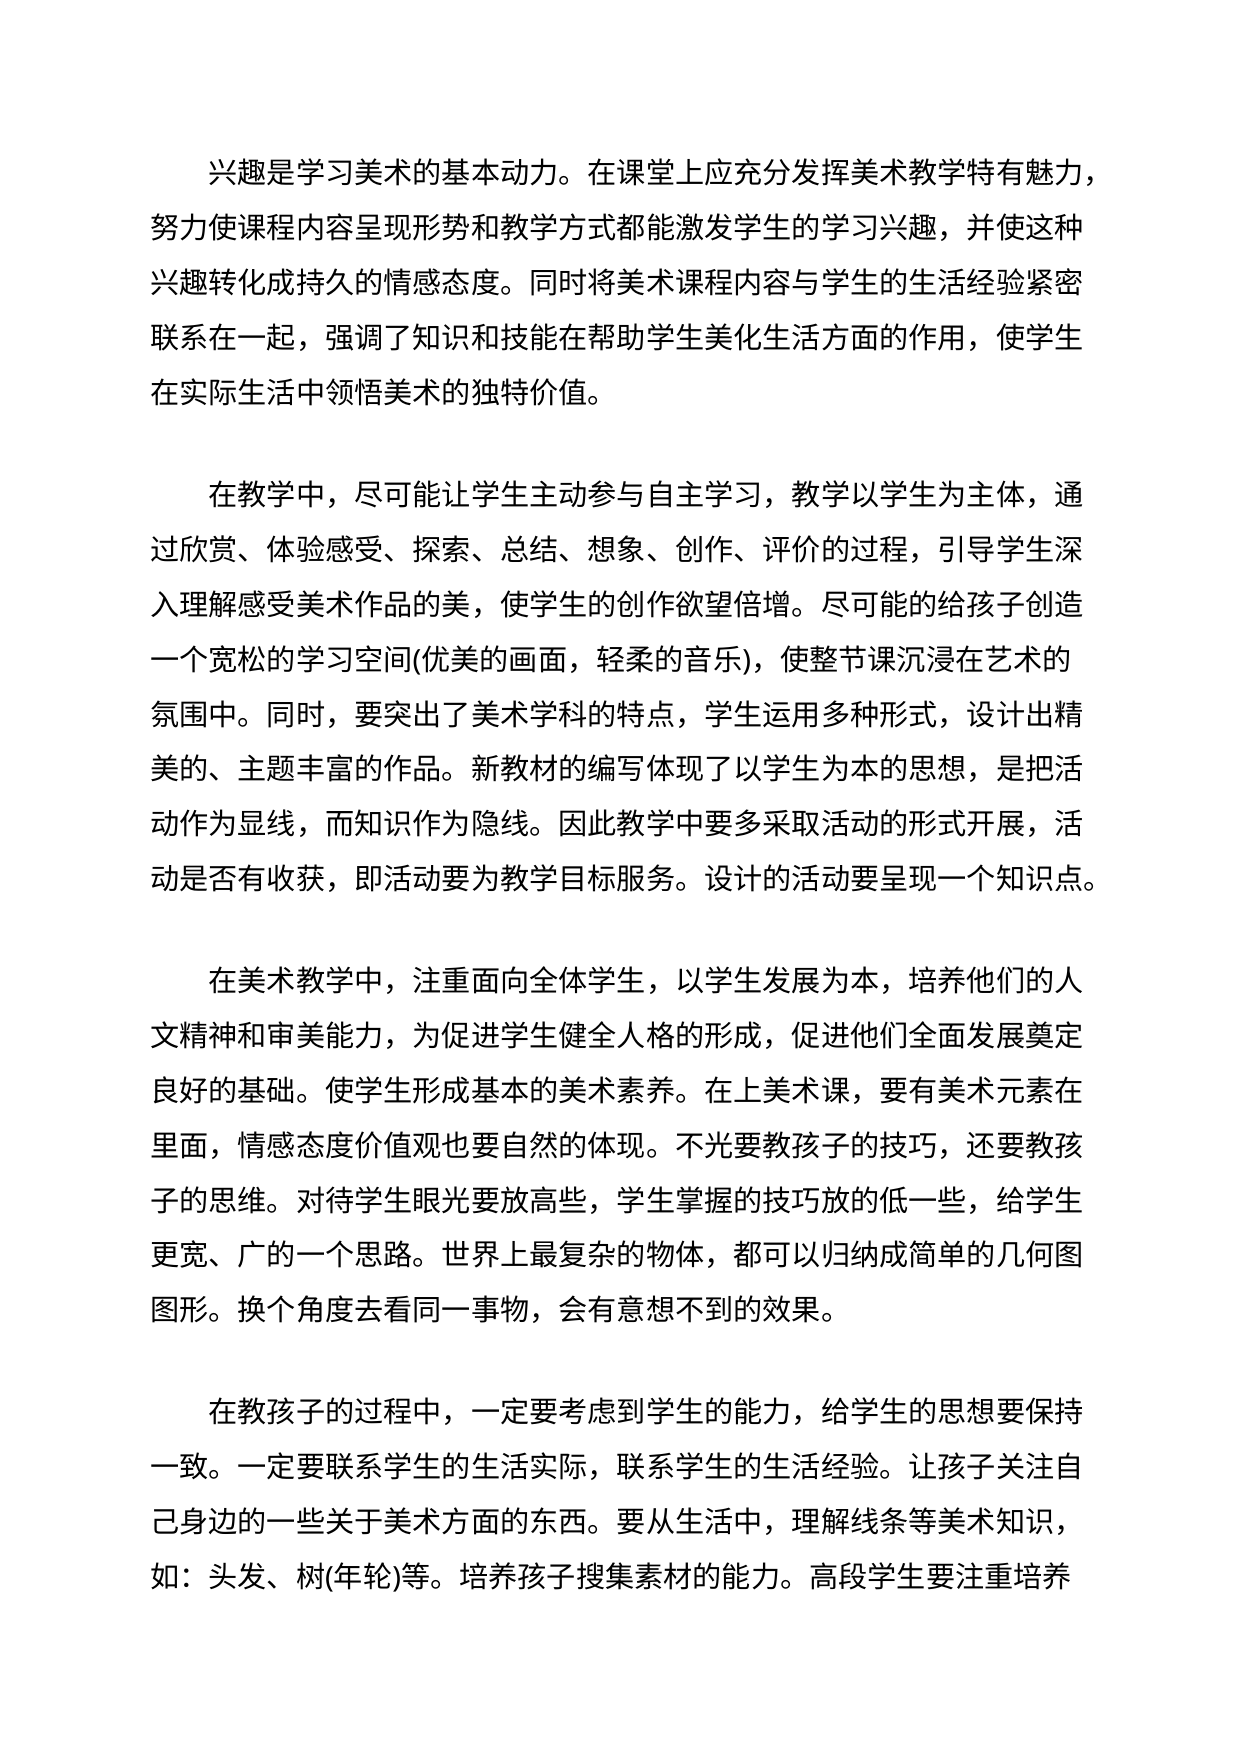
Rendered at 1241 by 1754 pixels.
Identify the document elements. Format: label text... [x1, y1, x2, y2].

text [150, 1389, 1090, 1596]
text 在美术教学中，注重面向全体学生，以学生发展为本，培养他们的人文精神和审美能力，为促进学生健全人格的形成，促进他们全面发展奠定良好的基础。使学生形成基本的美术素养。在上美术课，要有美术元素在里面，情感态度价值观也要自然的体现。不光要教孩子的技巧，还要教孩子的思维。对待学生眼光要放高些，学生掌握的技巧放的低一些，给学生更宽、广的一个思路。世界上最复杂的物体，都可以归纳成简单的几何图图形。换个角度去看同一事物，会有意想不到的效果。 [150, 957, 1090, 1329]
text 兴趣是学习美术的基本动力。在课堂上应充分发挥美术教学特有魅力，努力使课程内容呈现形势和教学方式都能激发学生的学习兴趣，并使这种兴趣转化成持久的情感态度。同时将美术课程内容与学生的生活经验紧密联系在一起，强调了知识和技能在帮助学生美化生活方面的作用，使学生在实际生活中领悟美术的独特价值。 [150, 150, 1090, 412]
text 在教学中，尽可能让学生主动参与自主学习，教学以学生为主体，通过欣赏、体验感受、探索、总结、想象、创作、评价的过程，引导学生深入理解感受美术作品的美，使学生的创作欲望倍增。尽可能的给孩子创造一个宽松的学习空间(优美的画面，轻柔的音乐)，使整节课沉浸在艺术的氛围中。同时，要突出了美术学科的特点，学生运用多种形式，设计出精美的、主题丰富的作品。新教材的编写体现了以学生为本的思想，是把活动作为显线，而知识作为隐线。因此教学中要多采取活动的形式开展，活动是否有收获，即活动要为教学目标服务。设计的活动要呈现一个知识点。 [150, 471, 1090, 898]
